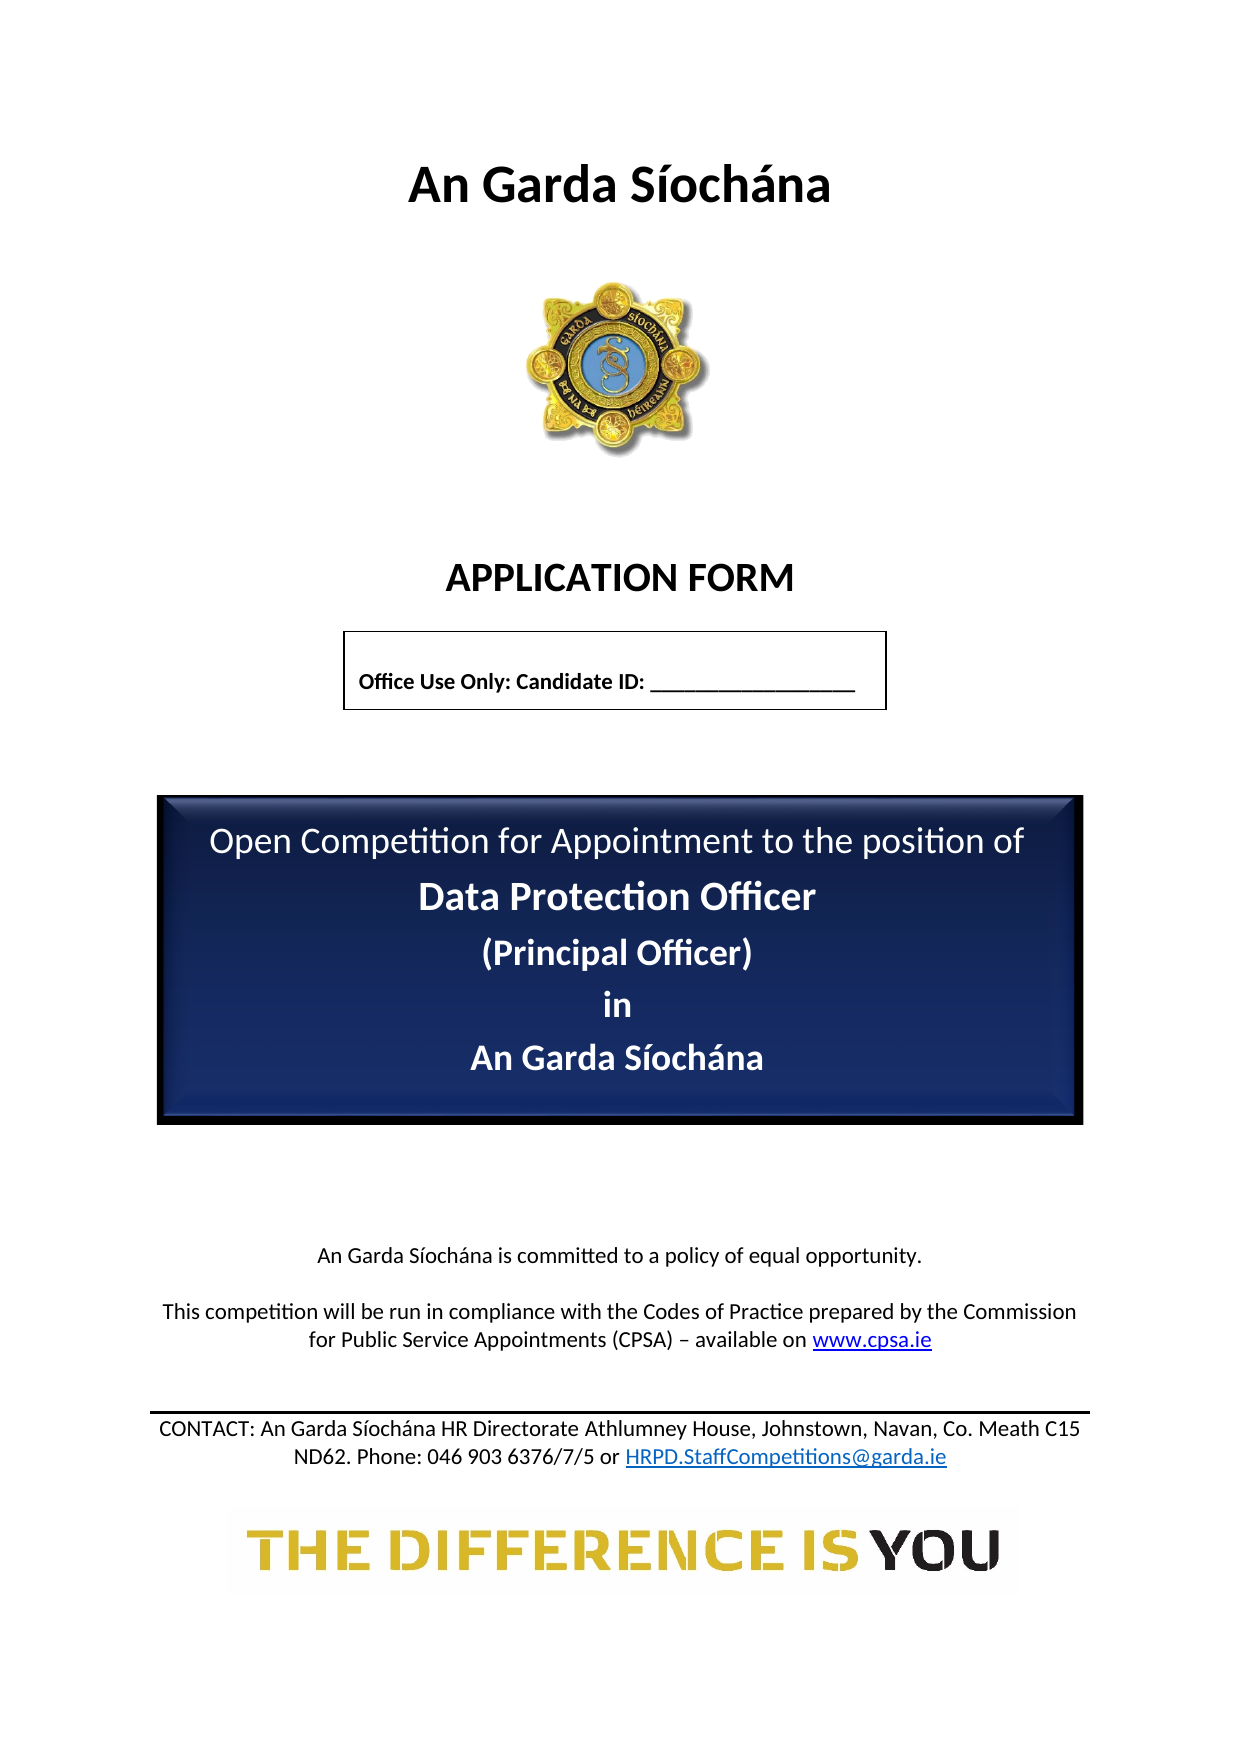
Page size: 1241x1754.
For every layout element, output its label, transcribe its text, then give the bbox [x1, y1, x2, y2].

picture [225, 1506, 1020, 1594]
picture [507, 264, 719, 465]
text APPLICATION FORM [150, 551, 1090, 601]
text CONTACT: An Garda Síochána HR Directorate Athlumney House, Johnstown, Navan, Co. Meath C15 ND62. Phone: 046 903 6376/7/5 or HRPD.StaffCompetitions@garda.ie [150, 1414, 1090, 1470]
text An Garda Síochána [150, 150, 1091, 216]
text This competition will be run in compliance with the Codes of Practice prepared by the Commission for Public Service Appointments (CPSA) – available on www.cpsa.ie [150, 1297, 1090, 1353]
text An Garda Síochána is committed to a policy of equal opportunity. [150, 1241, 1090, 1269]
